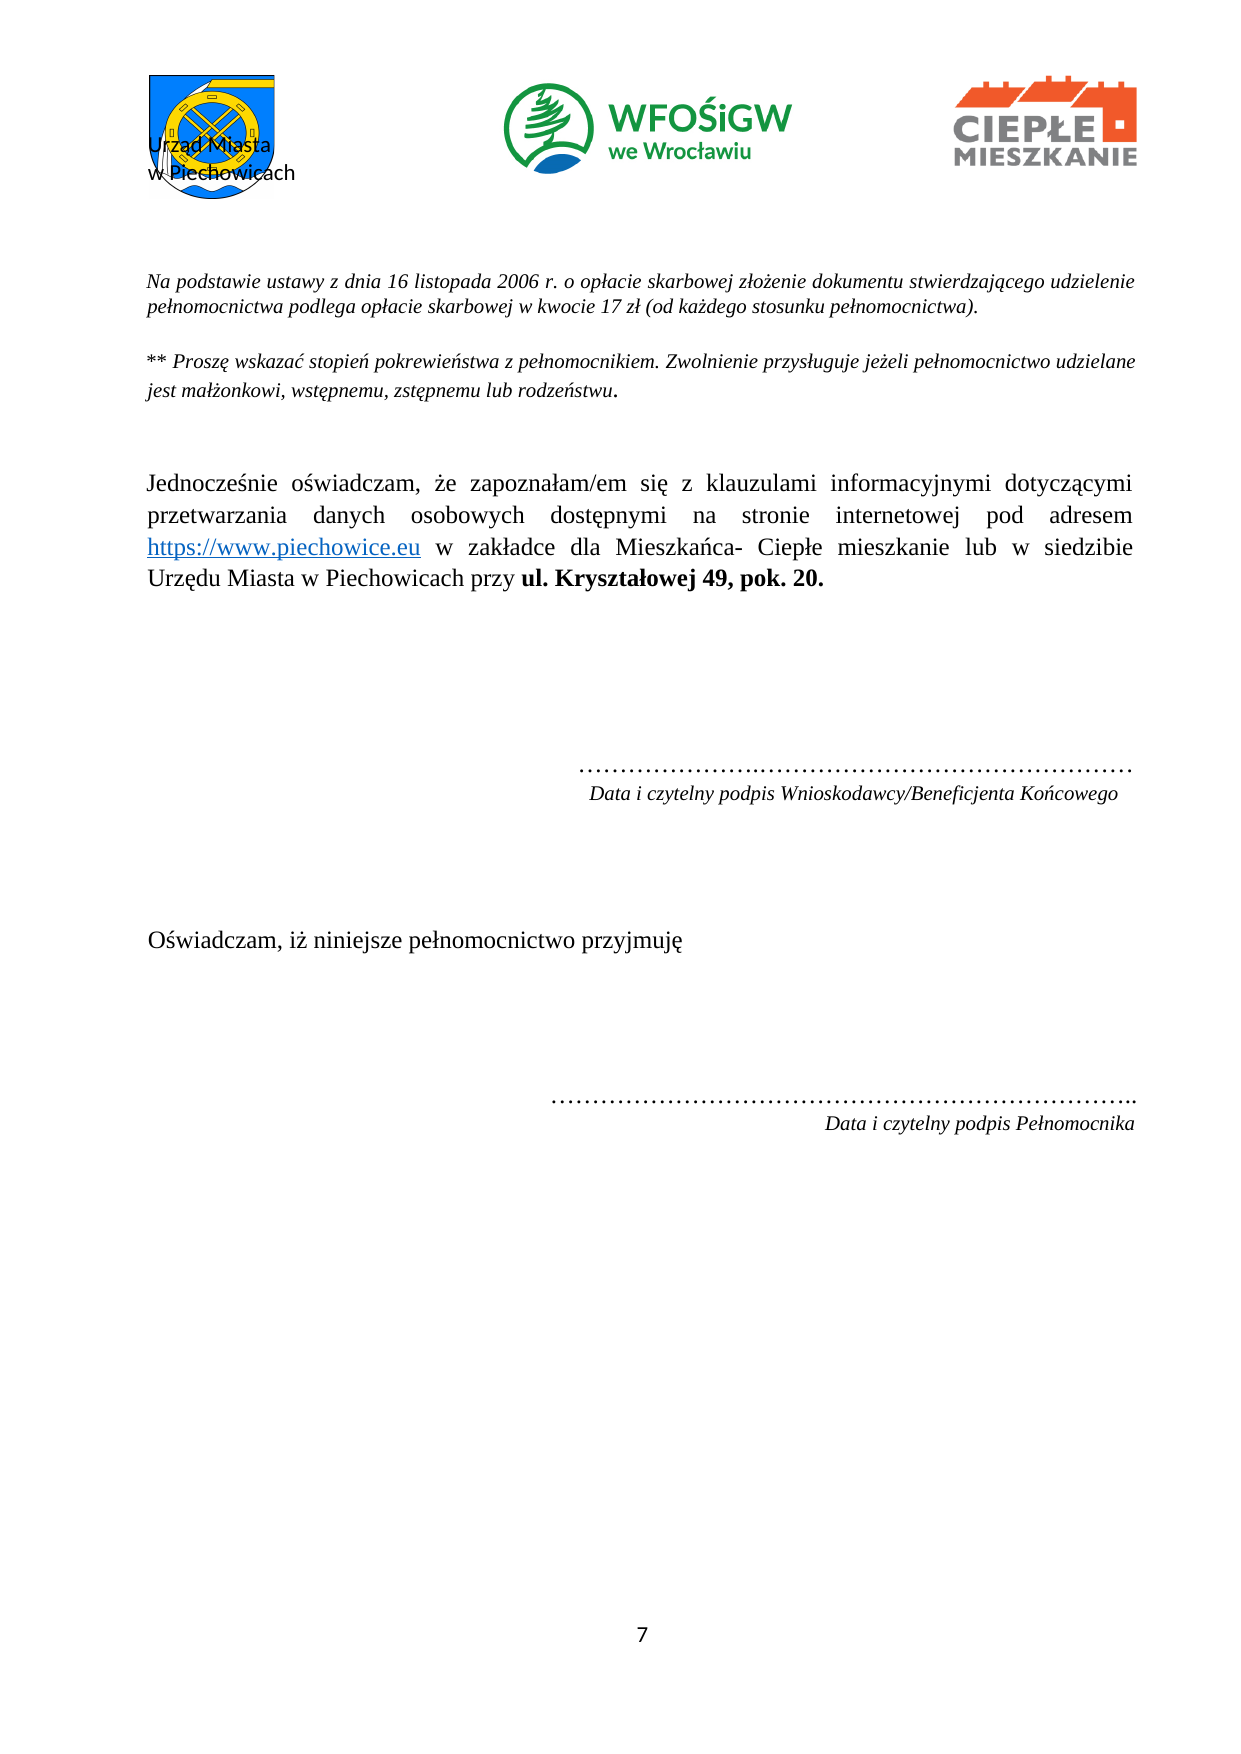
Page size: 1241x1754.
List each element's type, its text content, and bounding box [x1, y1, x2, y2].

text …………………………………………………………….. [148, 1080, 1137, 1109]
picture [488, 74, 797, 186]
text ………………….……………………………………… [148, 749, 1133, 778]
picture [149, 75, 275, 199]
text Data i czytelny podpis Wnioskodawcy/Beneficjenta Końcowego [148, 780, 1118, 804]
picture [953, 75, 1137, 166]
text Oświadczam, iż niniejsze pełnomocnictwo przyjmuję [148, 925, 1137, 954]
text ** Proszę wskazać stopień pokrewieństwa z pełnomocnikiem. Zwolnienie przysługuje jeżeli pełnomocnictwo udzielane jest małżonkowi, wstępnemu, zstępnemu lub rodzeństwu. [146, 349, 1138, 402]
text Jednocześnie oświadczam, że zapoznałam/em się z klauzulami informacyjnymi dotyczącymi przetwarzania danych osobowych dostępnymi na stronie internetowej pod adresem https://www.piechowice.eu w zakładce dla Mieszkańca- Ciepłe mieszkanie lub w siedzibie Urzędu Miasta w Piechowicach przy ul. Kryształowej 49, pok. 20. [146, 468, 1133, 592]
text Data i czytelny podpis Pełnomocnika [148, 1111, 1137, 1135]
text Na podstawie ustawy z dnia 16 listopada 2006 r. o opłacie skarbowej złożenie dokumentu stwierdzającego udzielenie pełnomocnictwa podlega opłacie skarbowej w kwocie 17 zł (od każdego stosunku pełnomocnictwa). [146, 269, 1138, 318]
